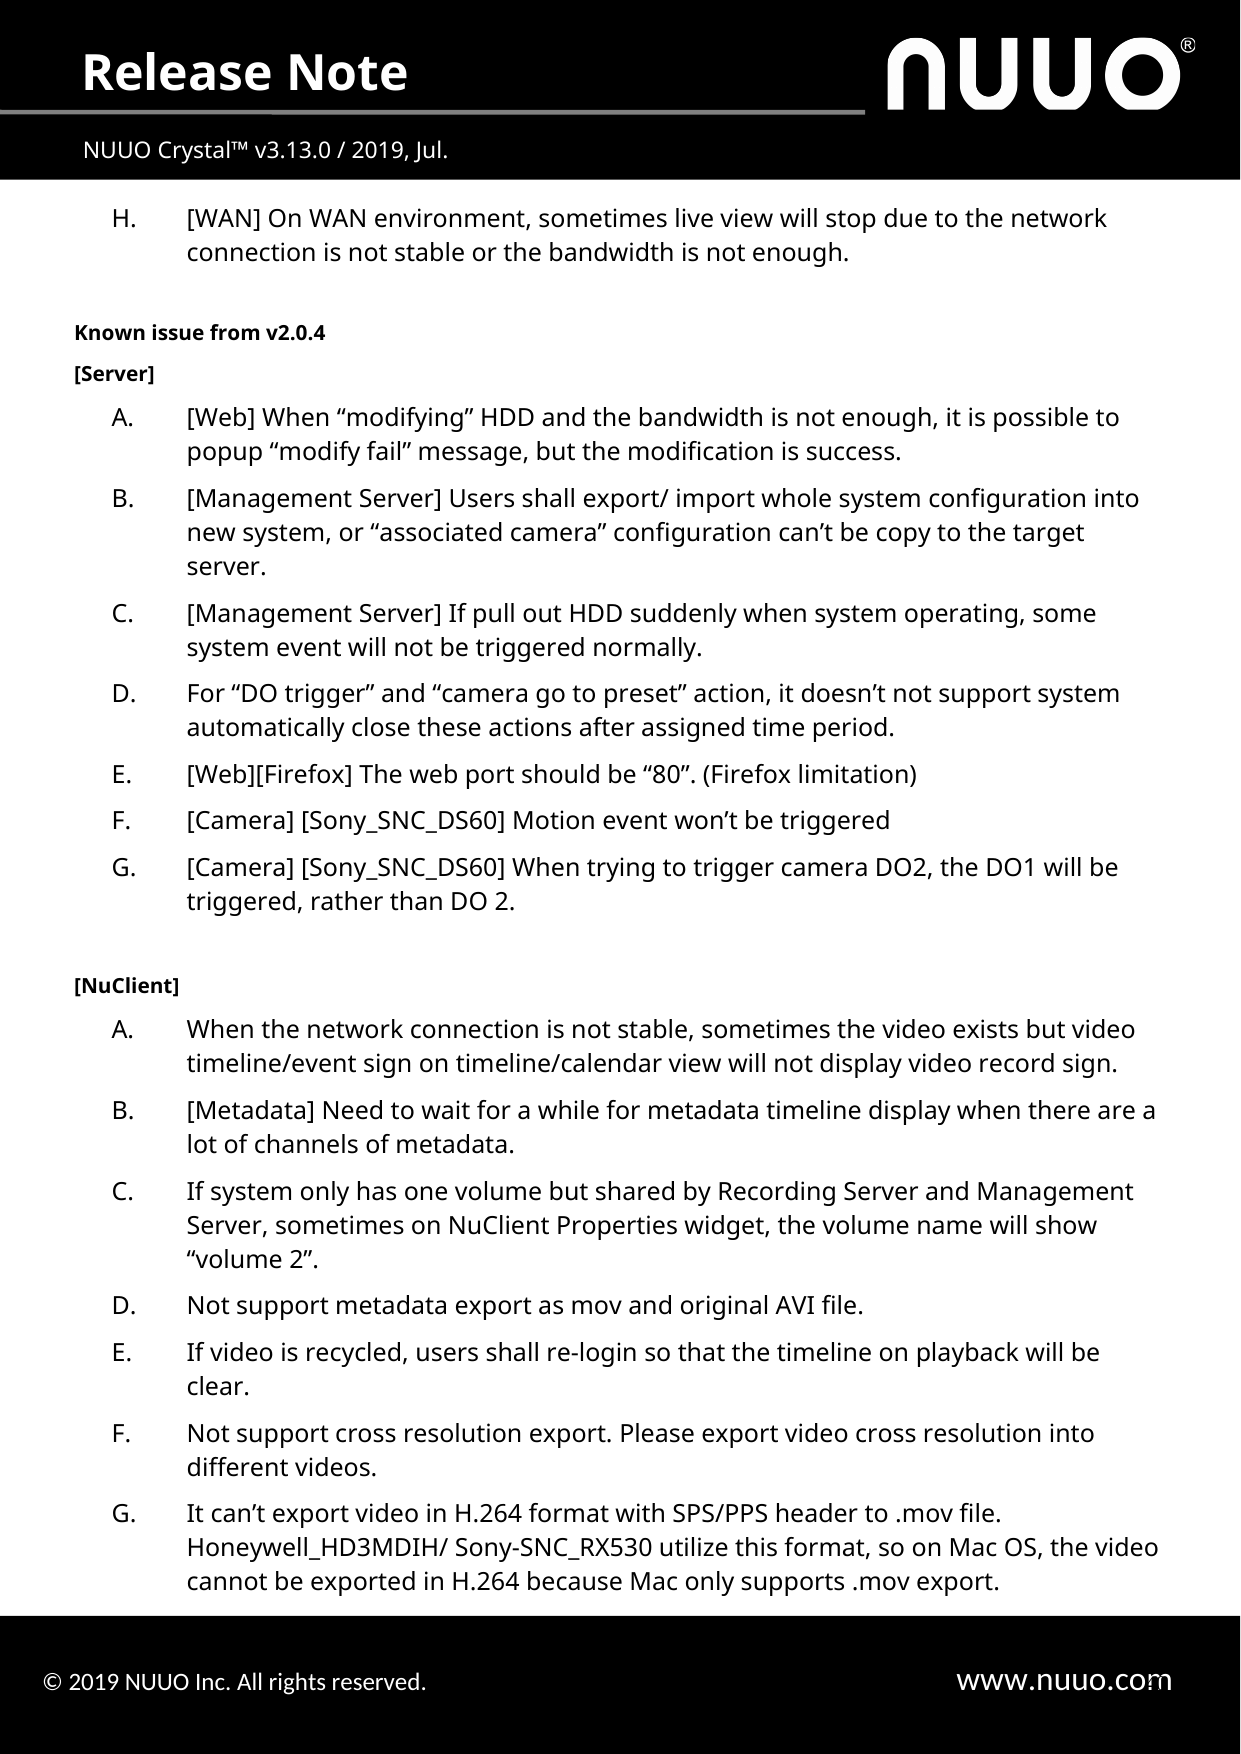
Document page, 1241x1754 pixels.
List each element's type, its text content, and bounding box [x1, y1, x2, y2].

list For “DO trigger” and “camera go to preset” action, it doesn’t not support system automatically close these actions after assigned time period. [111, 676, 1166, 744]
list [Web] When “modifying” HDD and the bandwidth is not enough, it is possible to popup “modify fail” message, but the modification is success. [111, 400, 1166, 468]
list [Camera] [Sony_SNC_DS60] Motion event won’t be triggered [111, 803, 1166, 837]
list If system only has one volume but shared by Recording Server and Management Server, sometimes on NuClient Properties widget, the volume name will show “volume 2”. [111, 1173, 1166, 1276]
list [Metadata] Need to wait for a while for metadata timeline display when there are a lot of channels of metadata. [111, 1093, 1166, 1161]
list Not support cross resolution export. Please export video cross resolution into different videos. [111, 1415, 1166, 1483]
list [Web][Firefox] The web port should be “80”. (Firefox limitation) [111, 756, 1166, 791]
list [Management Server] Users shall export/ import whole system configuration into new system, or “associated camera” configuration can’t be copy to the target server. [111, 481, 1166, 583]
list It can’t export video in H.264 format with SPS/PPS header to .mov file. Honeywell_HD3MDIH/ Sony-SNC_RX530 utilize this format, so on Mac OS, the video cannot be exported in H.264 because Mac only supports .mov export. [111, 1496, 1166, 1598]
text [NuClient] [74, 971, 1166, 999]
list If video is recycled, users shall re-login so that the timeline on playback will be clear. [111, 1334, 1166, 1403]
list [Camera] [Sony_SNC_DS60] When trying to trigger camera DO2, the DO1 will be triggered, rather than DO 2. [111, 849, 1166, 918]
text [Server] [74, 359, 1166, 387]
list Not support metadata export as mov and original AVI file. [111, 1288, 1166, 1322]
list [Management Server] If pull out HDD suddenly when system operating, some system event will not be triggered normally. [111, 595, 1166, 663]
picture [887, 37, 1196, 110]
list When the network connection is not stable, sometimes the video exists but video timeline/event sign on timeline/calendar view will not display video record sign. [111, 1012, 1166, 1080]
text Known issue from v2.0.4 [74, 318, 1166, 346]
list [WAN] On WAN environment, sometimes live view will stop due to the network connection is not stable or the bandwidth is not enough. [111, 201, 1166, 269]
